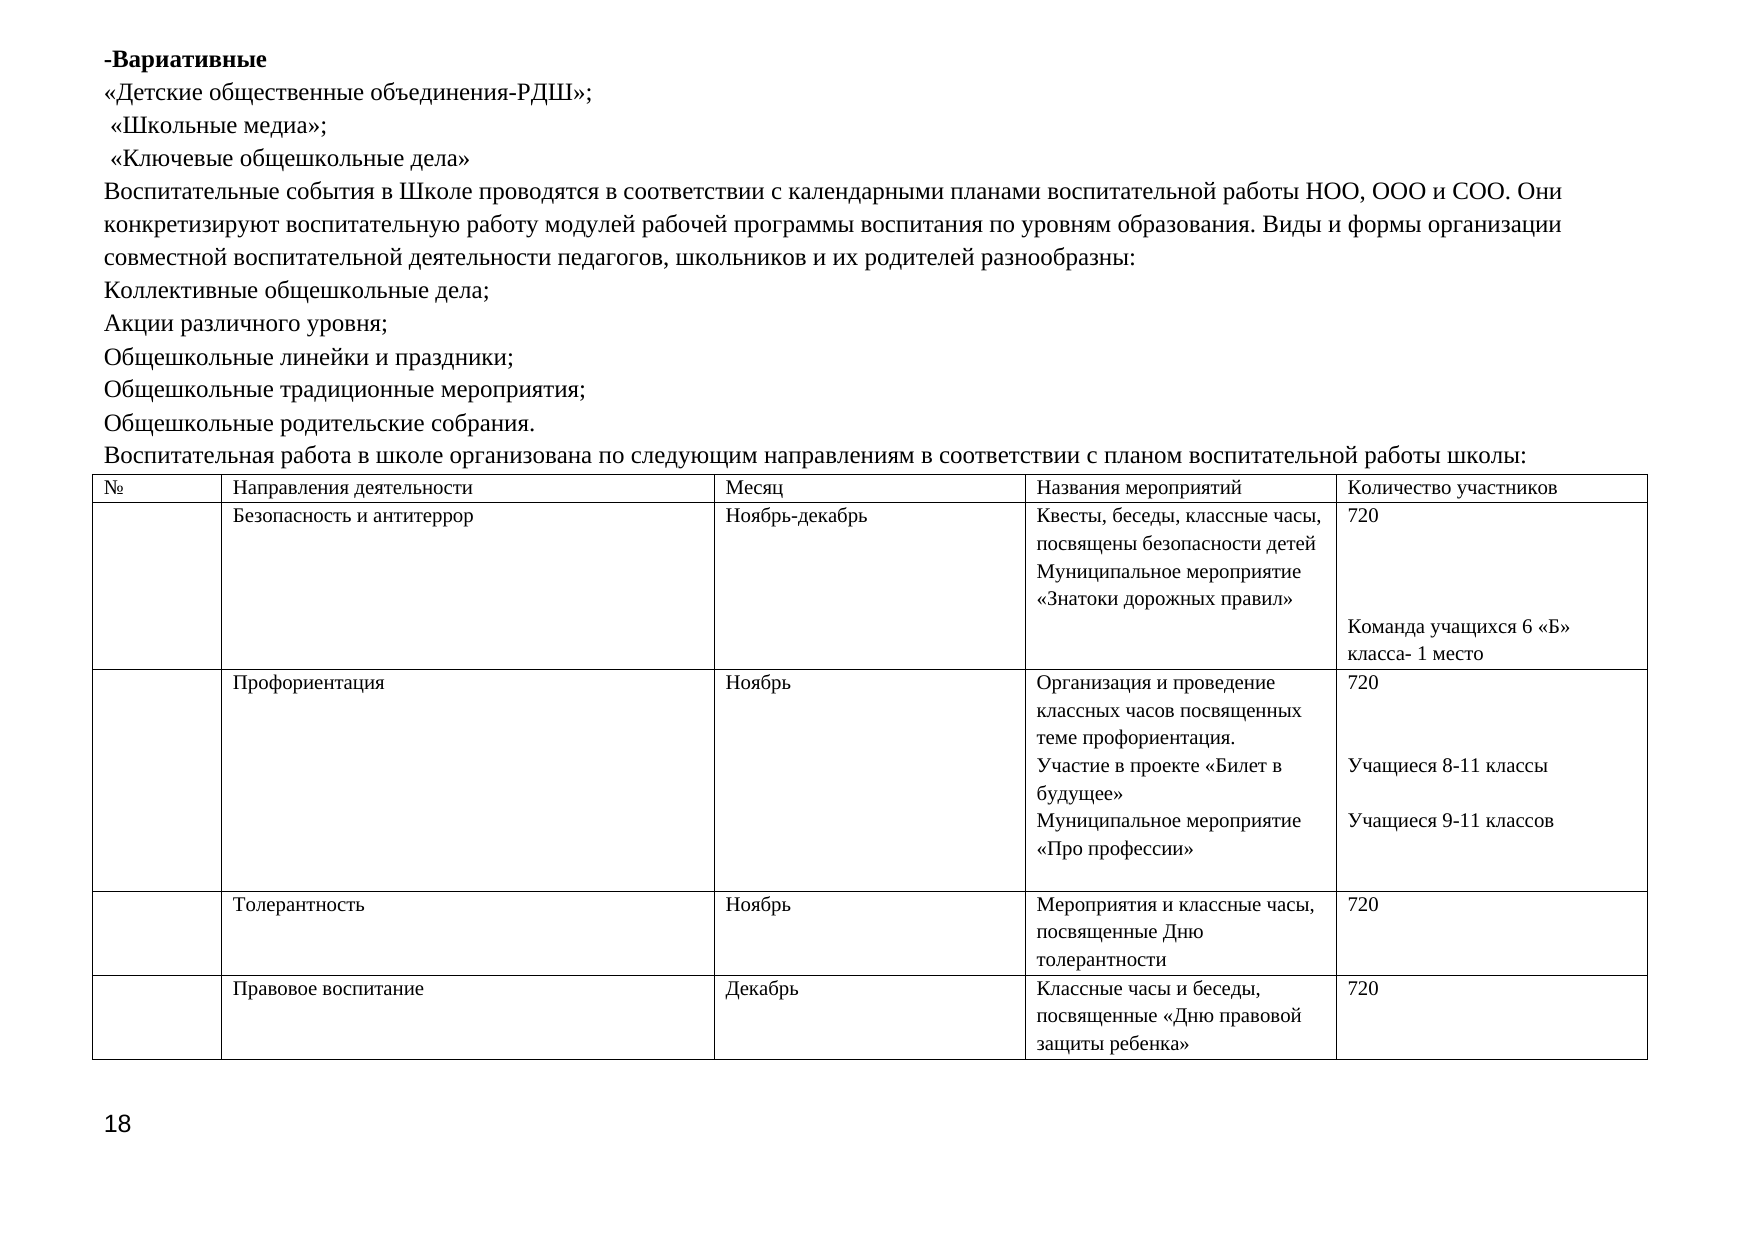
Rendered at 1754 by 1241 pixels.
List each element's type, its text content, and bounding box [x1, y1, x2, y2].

text Коллективные общешкольные дела; [103, 276, 1636, 304]
table_cell 720 Учащиеся 8-11 классы Учащиеся 9-11 классов [1337, 670, 1647, 891]
text «Школьные медиа»; [103, 110, 1636, 139]
table_header Названия мероприятий [1026, 475, 1336, 502]
table_cell Ноябрь [715, 670, 1025, 891]
table_cell [93, 670, 221, 891]
text Общешкольные родительские собрания. [103, 408, 1636, 436]
table_cell Ноябрь-декабрь [715, 503, 1025, 669]
text Акции различного уровня; [103, 308, 1636, 337]
text -Вариативные [103, 44, 1636, 73]
table_cell Профориентация [222, 670, 714, 891]
table_cell Мероприятия и классные часы, посвященные Дню толерантности [1026, 892, 1336, 975]
table_cell Организация и проведение классных часов посвященных теме профориентация. Участие в проекте «Билет в будущее» Муниципальное мероприятие «Про профессии» [1026, 670, 1336, 891]
text Воспитательные события в Школе проводятся в соответствии с календарными планами воспитательной работы НОО, ООО и СОО. Они конкретизируют воспитательную работу модулей рабочей программы воспитания по уровням образования. Виды и формы организации совместной воспитательной деятельности педагогов, школьников и их родителей разнообразны: [103, 176, 1636, 271]
text «Ключевые общешкольные дела» [103, 143, 1636, 172]
table_cell Декабрь [715, 976, 1025, 1058]
table_cell Правовое воспитание [222, 976, 714, 1058]
table_cell Квесты, беседы, классные часы, посвящены безопасности детей Муниципальное мероприятие «Знатоки дорожных правил» [1026, 503, 1336, 669]
table_cell [93, 976, 221, 1058]
table_cell Ноябрь [715, 892, 1025, 975]
text Воспитательная работа в школе организована по следующим направлениям в соответствии с планом воспитательной работы школы: [103, 441, 1636, 469]
table_cell 720 [1337, 976, 1647, 1058]
table_cell Классные часы и беседы, посвященные «Дню правовой защиты ребенка» [1026, 976, 1336, 1058]
table_cell Толерантность [222, 892, 714, 975]
table_header Количество участников [1337, 475, 1647, 502]
table_cell 720 Команда учащихся 6 «Б» класса- 1 место [1337, 503, 1647, 669]
table_cell 720 [1337, 892, 1647, 975]
text Общешкольные линейки и праздники; [103, 342, 1636, 370]
text «Детские общественные объединения-РДШ»; [103, 77, 1636, 106]
table_header № [93, 475, 221, 502]
table_cell Безопасность и антитеррор [222, 503, 714, 669]
table_header Направления деятельности [222, 475, 714, 502]
table_cell [93, 892, 221, 975]
table_header Месяц [715, 475, 1025, 502]
text Общешкольные традиционные мероприятия; [103, 374, 1636, 403]
table_cell [93, 503, 221, 669]
